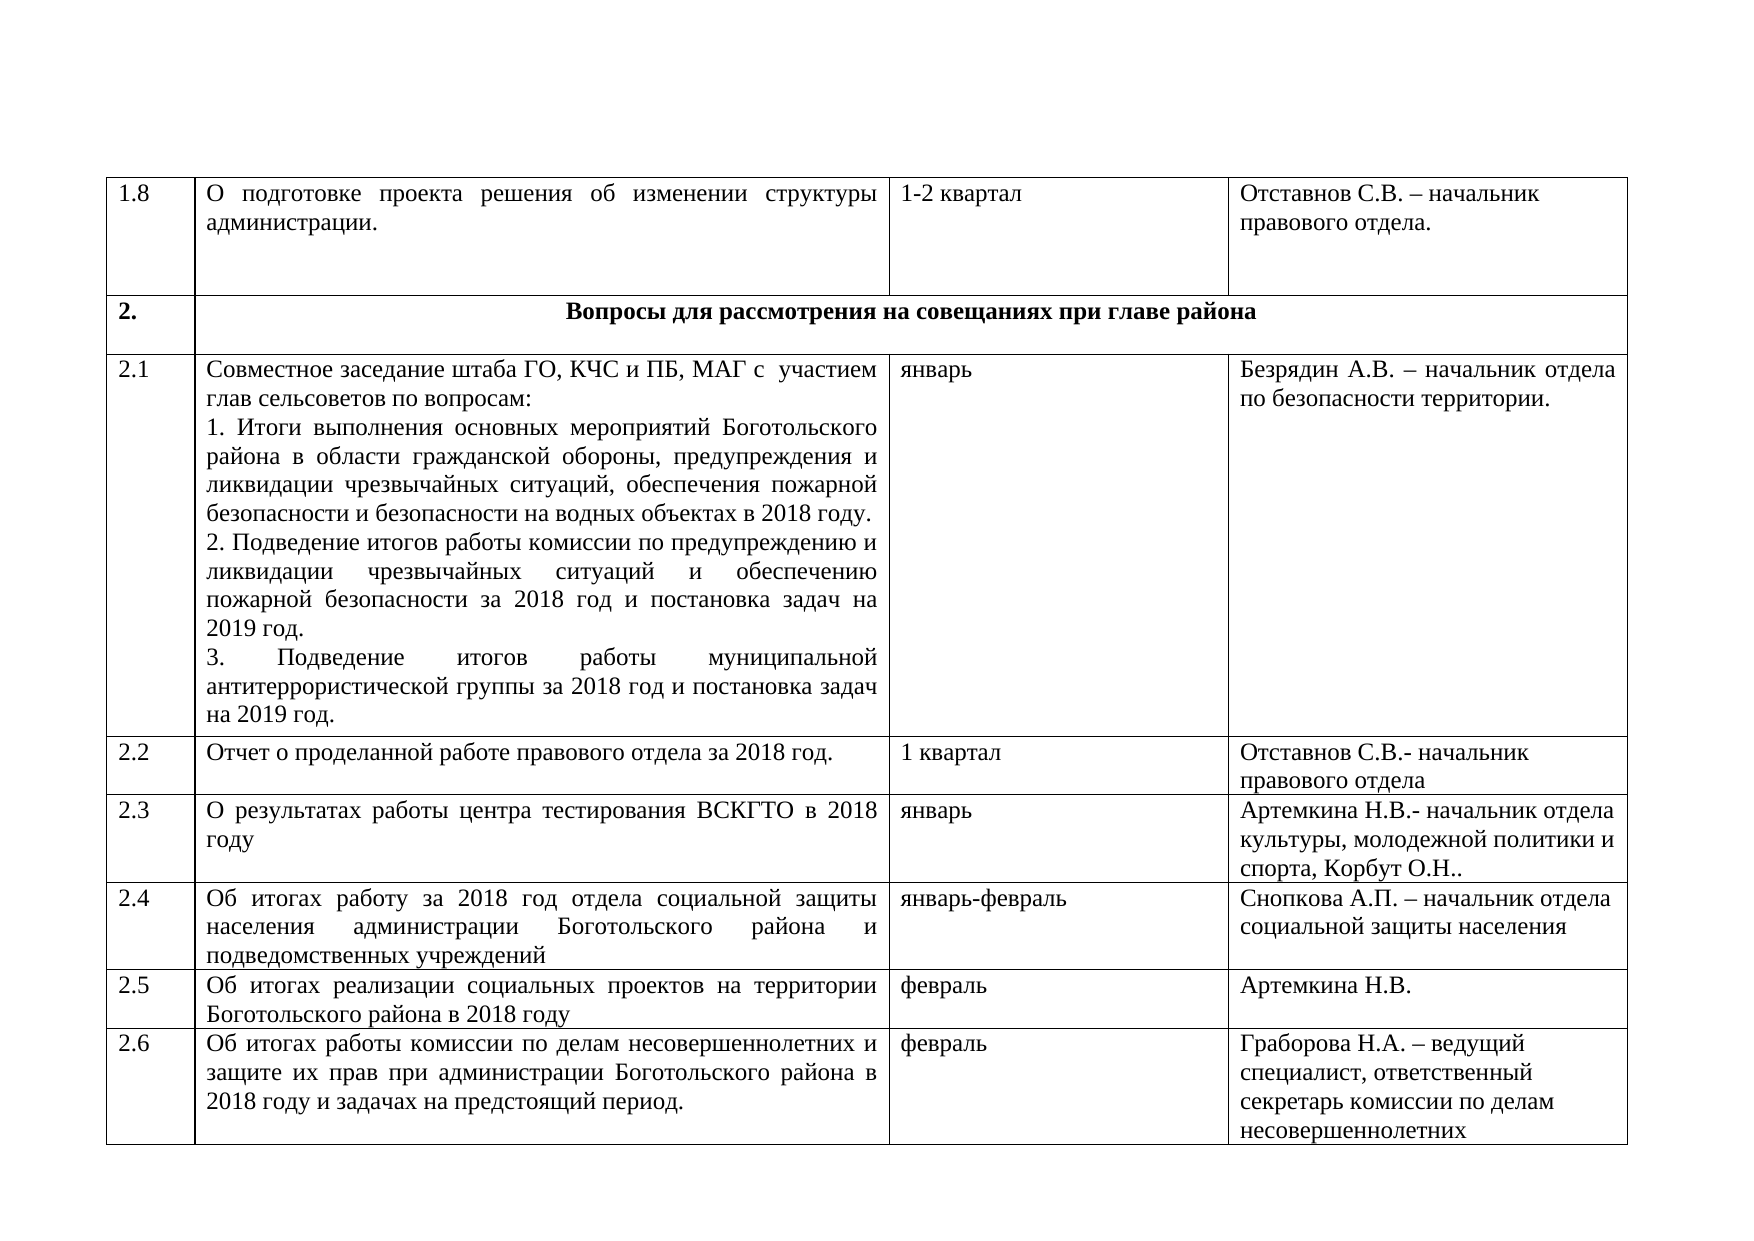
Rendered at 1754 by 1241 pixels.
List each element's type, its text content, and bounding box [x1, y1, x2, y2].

table_cell январь [890, 355, 1228, 736]
table_cell январь [890, 795, 1228, 882]
table_cell Артемкина Н.В. [1229, 970, 1627, 1027]
table_cell Об итогах работы комиссии по делам несовершеннолетних и защите их прав при администрации Боготольского района в 2018 году и задачах на предстоящий период. [196, 1029, 889, 1143]
table_cell 2. [107, 296, 194, 353]
table_cell Граборова Н.А. – ведущий специалист, ответственный секретарь комиссии по делам несовершеннолетних [1229, 1029, 1627, 1143]
table_cell Отчет о проделанной работе правового отдела за 2018 год. [196, 737, 889, 794]
table_cell февраль [890, 1029, 1228, 1143]
table_cell О подготовке проекта решения об изменении структуры администрации. [196, 178, 889, 295]
table_cell 1-2 квартал [890, 178, 1228, 295]
table_cell 2.5 [107, 970, 194, 1027]
table_cell 2.1 [107, 355, 194, 736]
table_cell Отставнов С.В.- начальник правового отдела [1229, 737, 1627, 794]
table_cell Артемкина Н.В.- начальник отдела культуры, молодежной политики и спорта, Корбут О.Н.. [1229, 795, 1627, 882]
table_cell 2.3 [107, 795, 194, 882]
table_cell Совместное заседание штаба ГО, КЧС и ПБ, МАГ с участием глав сельсоветов по вопросам: 1. Итоги выполнения основных мероприятий Боготольского района в области гражданской обороны, предупреждения и ликвидации чрезвычайных ситуаций, обеспечения пожарной безопасности и безопасности на водных объектах в 2018 году. 2. Подведение итогов работы комиссии по предупреждению и ликвидации чрезвычайных ситуаций и обеспечению пожарной безопасности за 2018 год и постановка задач на 2019 год. 3. Подведение итогов работы муниципальной антитеррористической группы за 2018 год и постановка задач на 2019 год. [196, 355, 889, 736]
table_cell Безрядин А.В. – начальник отдела по безопасности территории. [1229, 355, 1627, 736]
table_cell Вопросы для рассмотрения на совещаниях при главе района [196, 296, 1627, 353]
table_cell Об итогах работу за 2018 год отдела социальной защиты населения администрации Боготольского района и подведомственных учреждений [196, 883, 889, 969]
table_cell 1 квартал [890, 737, 1228, 794]
table_cell Снопкова А.П. – начальник отдела социальной защиты населения [1229, 883, 1627, 969]
table_cell 1.8 [107, 178, 194, 295]
table_cell январь-февраль [890, 883, 1228, 969]
table_cell 2.6 [107, 1029, 194, 1143]
table_cell Отставнов С.В. – начальник правового отдела. [1229, 178, 1627, 295]
table_cell 2.2 [107, 737, 194, 794]
table_cell 2.4 [107, 883, 194, 969]
table_cell О результатах работы центра тестирования ВСКГТО в 2018 году [196, 795, 889, 882]
table_cell Об итогах реализации социальных проектов на территории Боготольского района в 2018 году [196, 970, 889, 1027]
table_cell февраль [890, 970, 1228, 1027]
